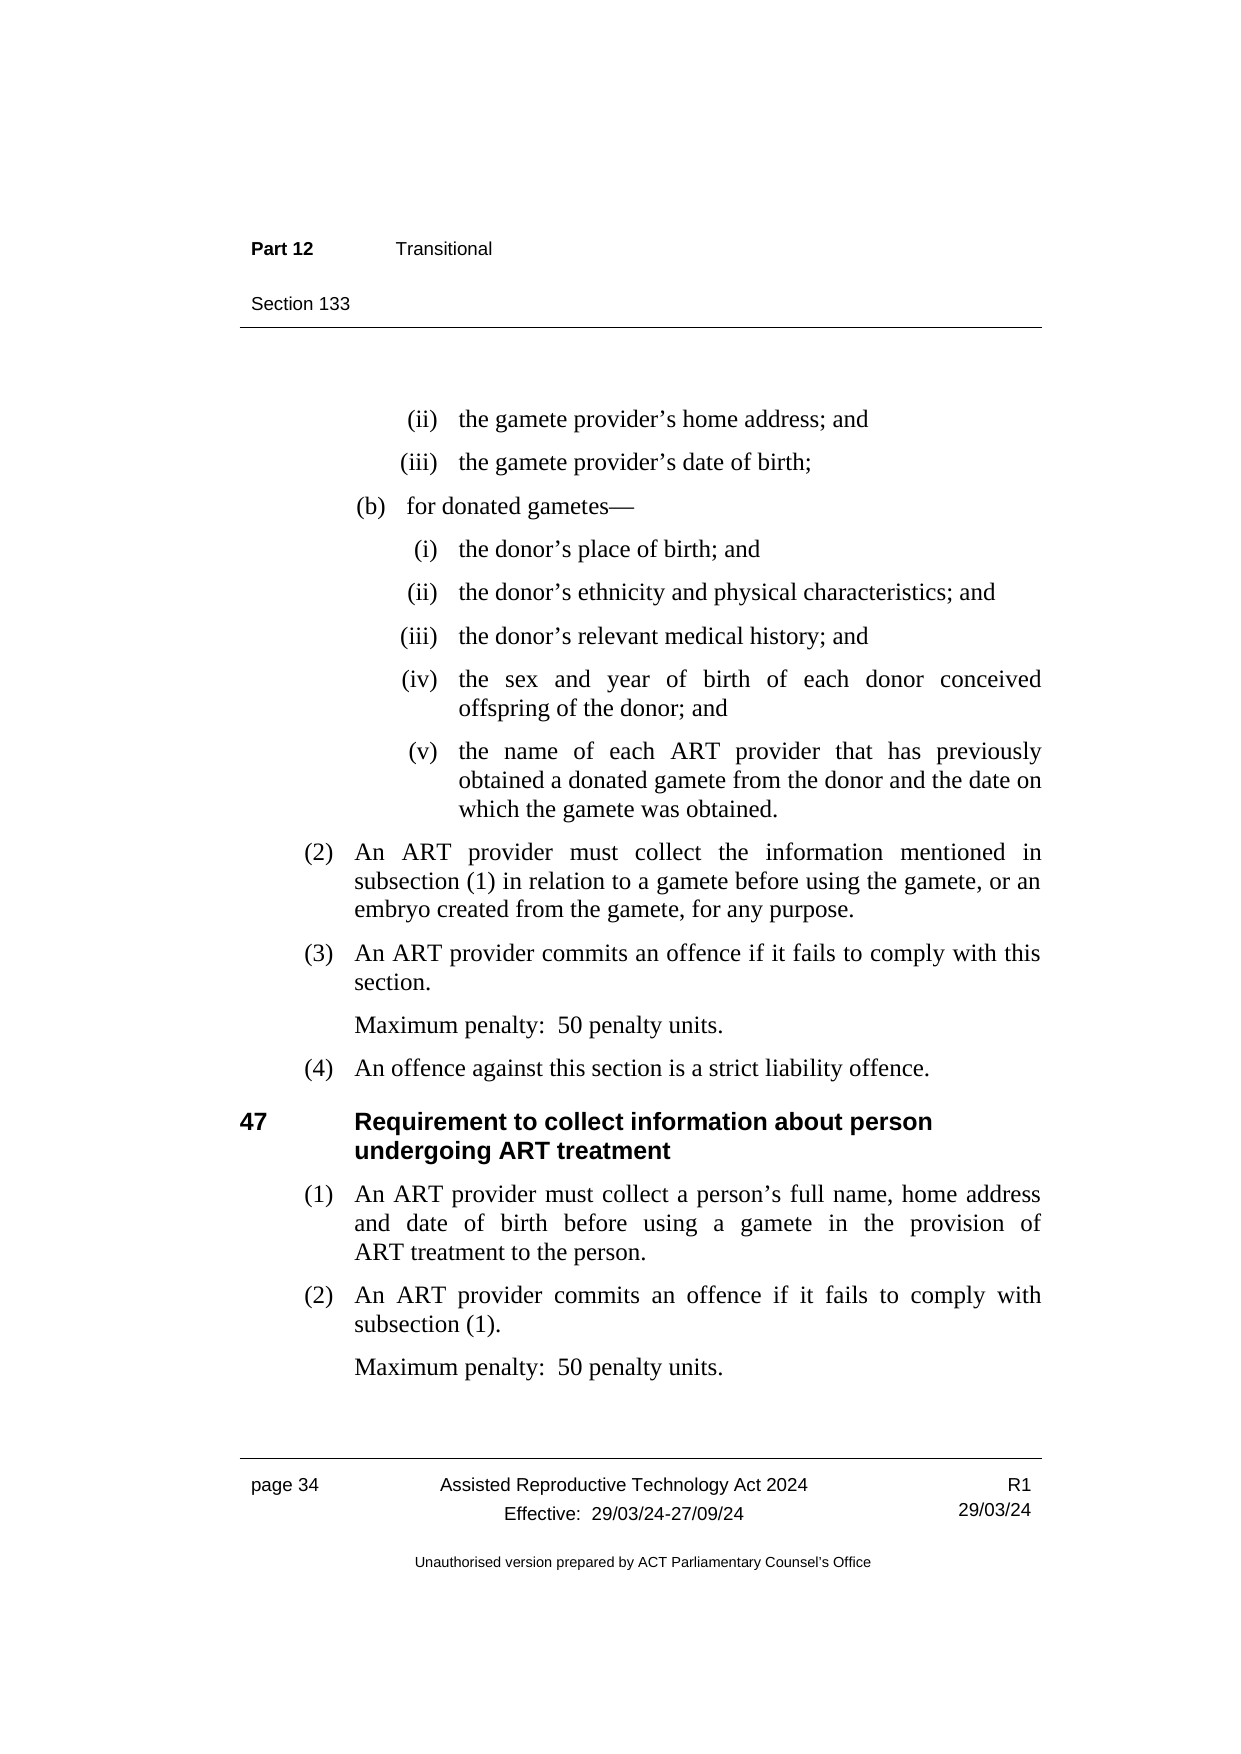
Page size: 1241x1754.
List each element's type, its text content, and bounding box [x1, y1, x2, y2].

text (4) An offence against this section is a strict liability offence. [239, 1053, 1042, 1082]
text (ii) the gamete provider’s home address; and [239, 404, 1042, 433]
text (iii) the gamete provider’s date of birth; [239, 447, 1042, 476]
text (2) An ART provider commits an offence if it fails to comply with subsection (1). [239, 1280, 1042, 1337]
text (3) An ART provider commits an offence if it fails to comply with this section. [239, 938, 1042, 995]
text (1) An ART provider must collect a person’s full name, home address and date of birth before using a gamete in the provision of ART treatment to the person. [239, 1179, 1042, 1265]
text (ii) the donor’s ethnicity and physical characteristics; and [239, 577, 1042, 606]
text Maximum penalty: 50 penalty units. [354, 1010, 1042, 1039]
text (2) An ART provider must collect the information mentioned in subsection (1) in relation to a gamete before using the gamete, or an embryo created from the gamete, for any purpose. [239, 837, 1042, 923]
text (v) the name of each ART provider that has previously obtained a donated gamete from the donor and the date on which the gamete was obtained. [239, 736, 1042, 822]
text (iv) the sex and year of birth of each donor conceived offspring of the donor; and [239, 664, 1042, 722]
text 47 Requirement to collect information about person undergoing ART treatment [239, 1107, 1042, 1164]
text (i) the donor’s place of birth; and [239, 534, 1042, 563]
text (iii) the donor’s relevant medical history; and [239, 621, 1042, 649]
text Maximum penalty: 50 penalty units. [354, 1352, 1042, 1381]
text (b) for donated gametes— [239, 491, 1042, 519]
